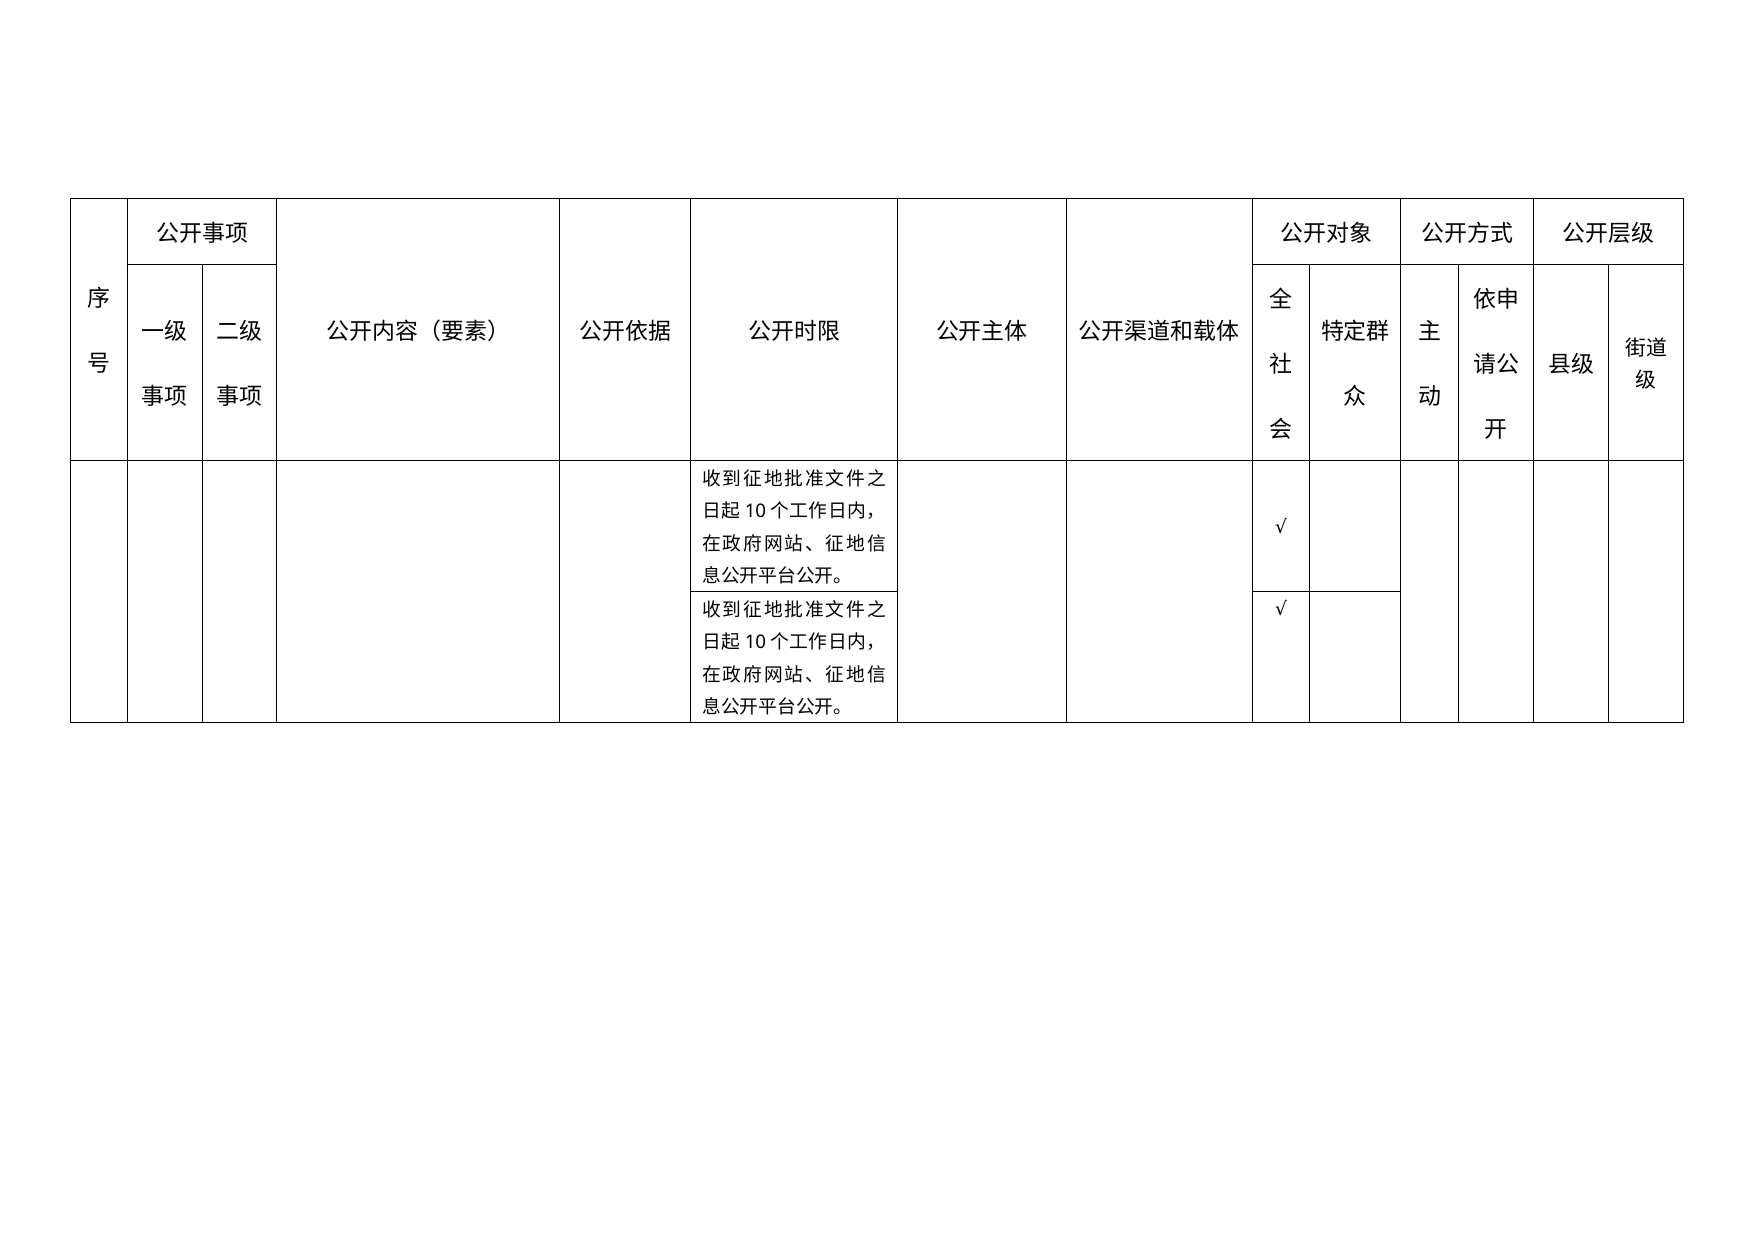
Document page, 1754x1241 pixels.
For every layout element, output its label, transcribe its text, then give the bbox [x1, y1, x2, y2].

table_cell 县级 [1534, 265, 1608, 460]
table_cell 主动 [1401, 265, 1458, 460]
table_header 公开层级 [1534, 199, 1683, 264]
table_header 公开渠道和载体 [1067, 199, 1252, 460]
table_header 公开依据 [560, 199, 690, 460]
table_header 公开方式 [1401, 199, 1533, 264]
table_cell 特定群众 [1310, 265, 1400, 460]
table_cell [1310, 592, 1400, 722]
table_header 公开时限 [691, 199, 897, 460]
table_cell √ [1253, 461, 1309, 591]
table_header 公开对象 [1253, 199, 1400, 264]
table_cell 依申请公开 [1459, 265, 1533, 460]
table_cell 一级事项 [128, 265, 202, 460]
table_header 公开事项 [128, 199, 276, 264]
table_header 公开内容（要素） [277, 199, 559, 460]
table_cell 二级事项 [203, 265, 276, 460]
table_cell √ [1253, 592, 1309, 722]
table_header 序号 [71, 199, 127, 460]
table_cell 收到征地批准文件之日起10个工作日内，在政府网站、征地信息公开平台公开。 [691, 461, 897, 591]
table_header 公开主体 [898, 199, 1066, 460]
table_cell 街道级 [1609, 265, 1683, 460]
table_cell 收到征地批准文件之日起10个工作日内，在政府网站、征地信息公开平台公开。 [691, 592, 897, 722]
table_cell [1310, 461, 1400, 591]
table_cell 全社会 [1253, 265, 1309, 460]
